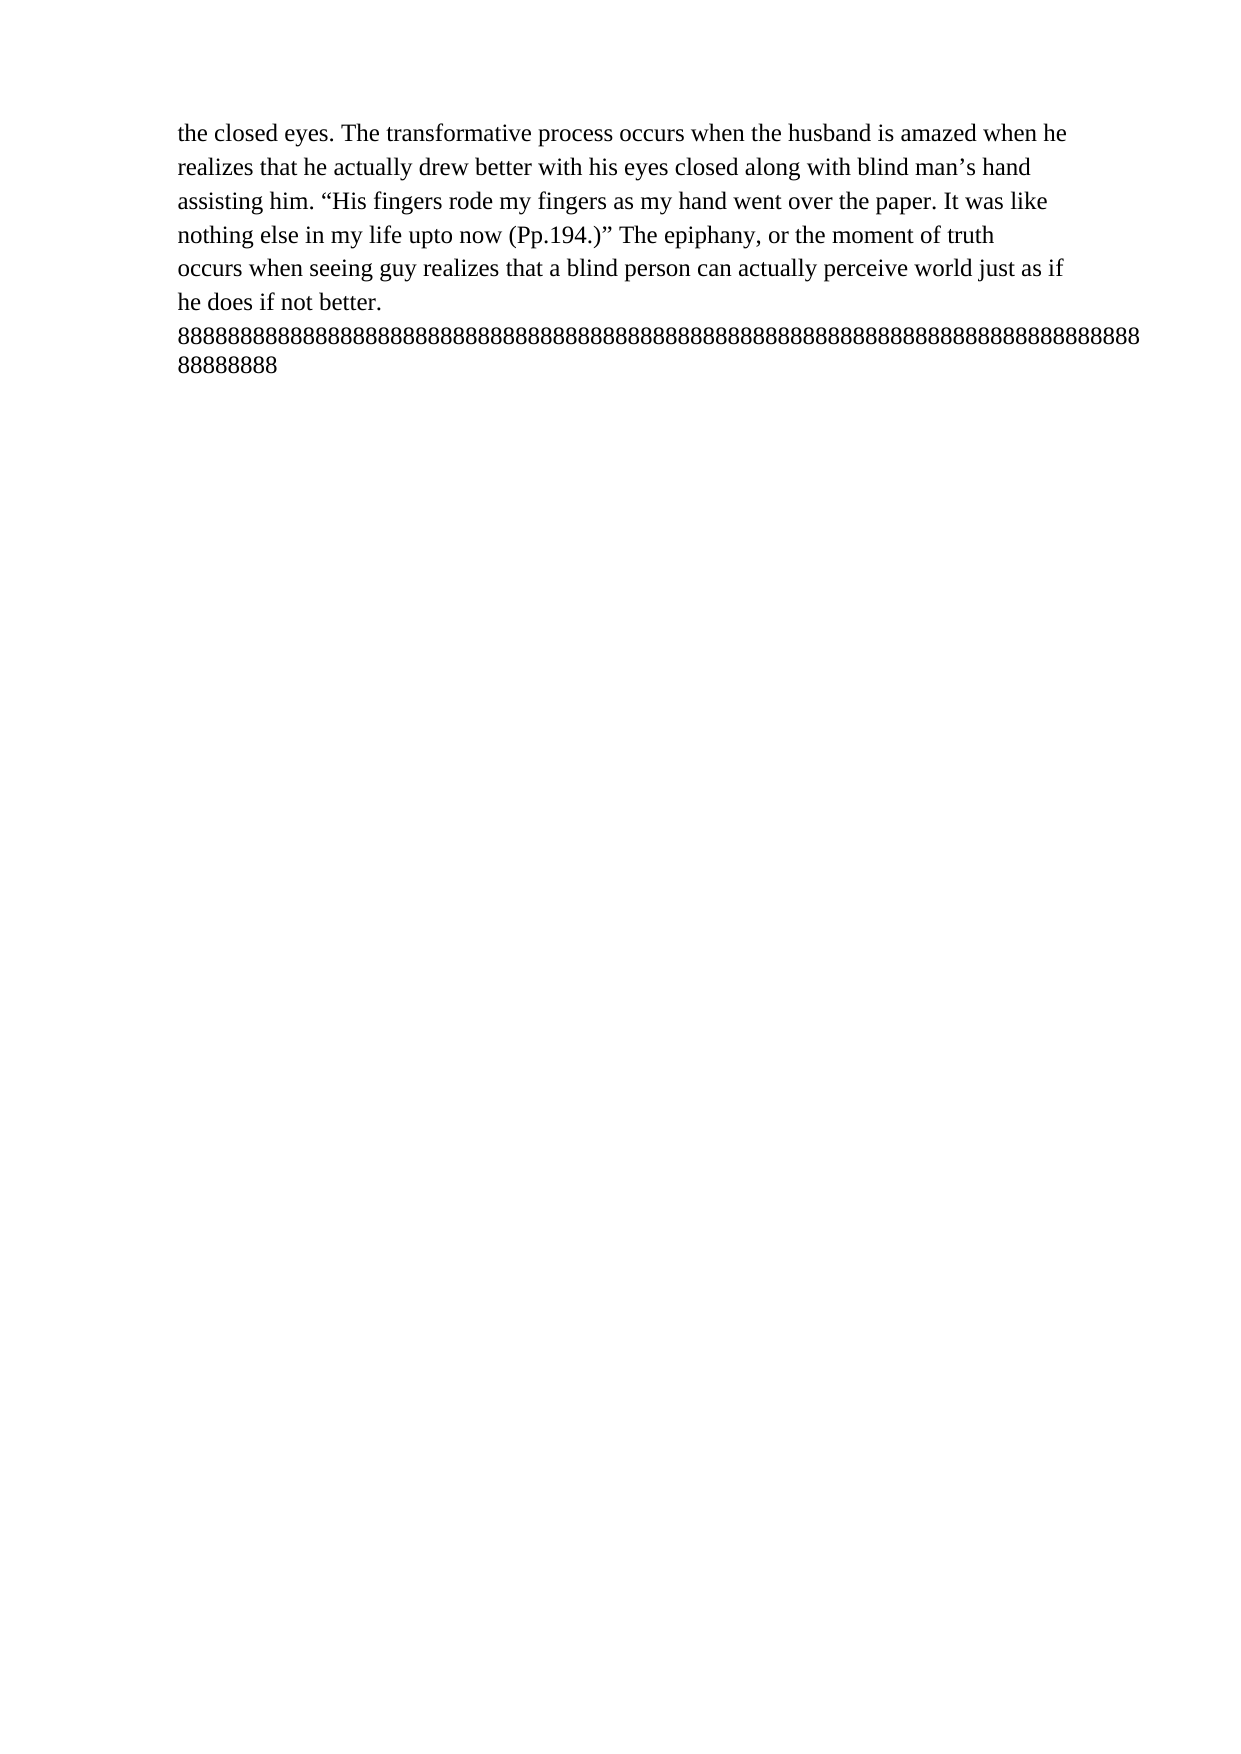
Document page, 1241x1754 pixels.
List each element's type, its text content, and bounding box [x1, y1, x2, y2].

text the closed eyes. The transformative process occurs when the husband is amazed when he [177, 118, 1152, 147]
text assisting him. “His fingers rode my fingers as my hand went over the paper. It was like [177, 186, 1152, 214]
text he does if not better. [177, 287, 1152, 316]
text 8888888888888888888888888888888888888888888888888888888888888888888888888888888888888 [177, 321, 1152, 379]
text nothing else in my life upto now (Pp.194.)” The epiphany, or the moment of truth [177, 220, 1152, 248]
text realizes that he actually drew better with his eyes closed along with blind man’s hand [177, 152, 1152, 181]
text occurs when seeing guy realizes that a blind person can actually perceive world just as if [177, 253, 1152, 282]
